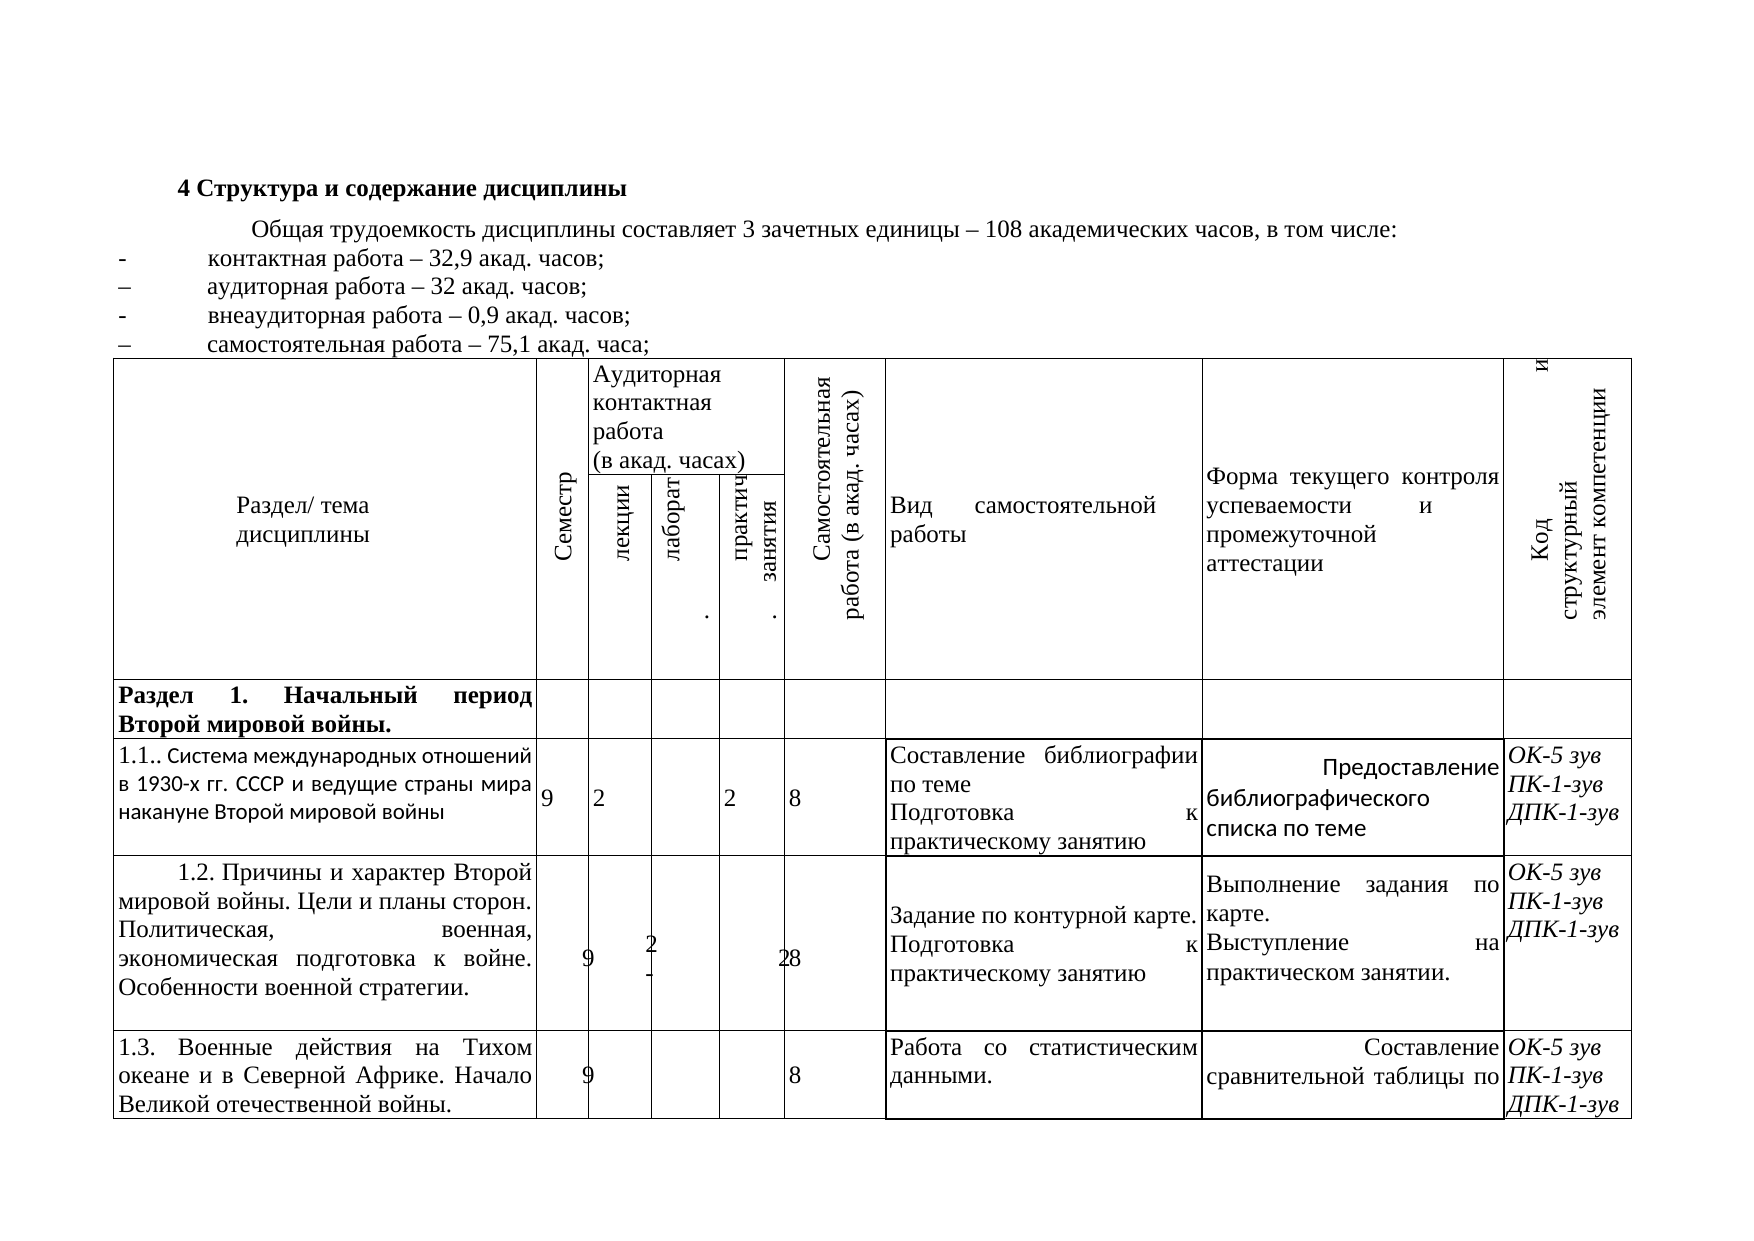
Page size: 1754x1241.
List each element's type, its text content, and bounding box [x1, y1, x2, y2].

text – самостоятельная работа – 75,1 акад. часа; [118, 329, 1636, 358]
table_cell [886, 680, 1202, 738]
table_cell 59 [537, 1031, 588, 1118]
table_cell [1203, 680, 1503, 738]
table_cell 8 [785, 856, 885, 1029]
table_cell 1.3. Военные действия на Тихом океане и в Северной Африке. Начало Великой отечественной войны. [114, 1031, 536, 1118]
text Общая трудоемкость дисциплины составляет 3 зачетных единицы – 108 академических часов, в том числе: [177, 214, 1636, 243]
table_cell 2 [720, 1031, 784, 1118]
text - внеаудиторная работа – 0,9 акад. часов; [118, 300, 1636, 329]
table_header Аудиторная контактная работа (в акад. часах) [589, 359, 784, 474]
table_cell практич. занятия [720, 475, 784, 679]
table_cell ОК-5 зув ПК-1-зув ДПК-1-зув [1505, 739, 1631, 855]
table_cell 9 [537, 739, 588, 855]
table_cell 1.1.. Система международных отношений в 1930-х гг. СССР и ведущие страны мира накануне Второй мировой войны [114, 739, 536, 855]
table_cell 5 [537, 680, 588, 738]
table_cell Задание по контурной карте. Подготовка к практическому занятию [887, 857, 1201, 1029]
table_cell ОК-5 зув ПК-1-зув ДПК-1-зув [1505, 856, 1631, 1029]
text - контактная работа – 32,9 акад. часов; [118, 243, 1636, 271]
table_header Семестр [537, 359, 588, 679]
subtitle 4 Структура и содержание дисциплины [177, 173, 1636, 201]
table_cell 2 [720, 739, 784, 855]
table_cell Составление сравнительной таблицы по экономическому положению ведущих участников войны. [1203, 1032, 1503, 1118]
table_cell [720, 680, 784, 738]
table_cell Работа со статистическим данными. [887, 1032, 1201, 1118]
table_cell 22 [720, 856, 784, 1029]
table_cell Раздел 1. Начальный период Второй мировой войны. [114, 680, 536, 738]
table_header Форма текущего контроля успеваемости и промежуточной аттестации [1203, 359, 1503, 679]
table_cell [652, 856, 719, 1029]
table_cell лекции [589, 475, 651, 679]
table_cell Выполнение задания по карте. Выступление на практическом занятии. [1203, 857, 1503, 1029]
table_cell 2 [589, 739, 651, 855]
table_cell лаборат. занятия [652, 475, 719, 679]
table_cell [652, 739, 719, 855]
table_cell ОК-5 зув ПК-1-зув ДПК-1-зув [1505, 1031, 1631, 1118]
table_cell 2 [589, 1031, 651, 1118]
table_cell 59 [537, 856, 588, 1029]
table_cell Предоставление библиографического списка по теме [1203, 740, 1503, 855]
table_cell Составление библиографии по теме Подготовка к практическому занятию [887, 740, 1201, 855]
table_header Раздел/ тема дисциплины [114, 359, 536, 679]
table_cell [589, 680, 651, 738]
table_cell [652, 1031, 719, 1118]
table_cell [652, 680, 719, 738]
table_header Код и структурный элемент компетенции [1504, 359, 1631, 679]
text – аудиторная работа – 32 акад. часов; [118, 271, 1636, 300]
table_cell [785, 680, 885, 738]
table_cell 8 [785, 1031, 885, 1118]
table_cell 8 [785, 739, 885, 855]
table_header Самостоятельная работа (в акад. часах) [785, 359, 885, 679]
table_cell [1504, 680, 1631, 738]
table_cell 1.2. Причины и характер Второй мировой войны. Цели и планы сторон. Политическая, военная, экономическая подготовка к войне. Особенности военной стратегии. [114, 856, 536, 1029]
table_header Вид самостоятельной работы [886, 359, 1202, 679]
table_cell 22- [589, 856, 651, 1029]
